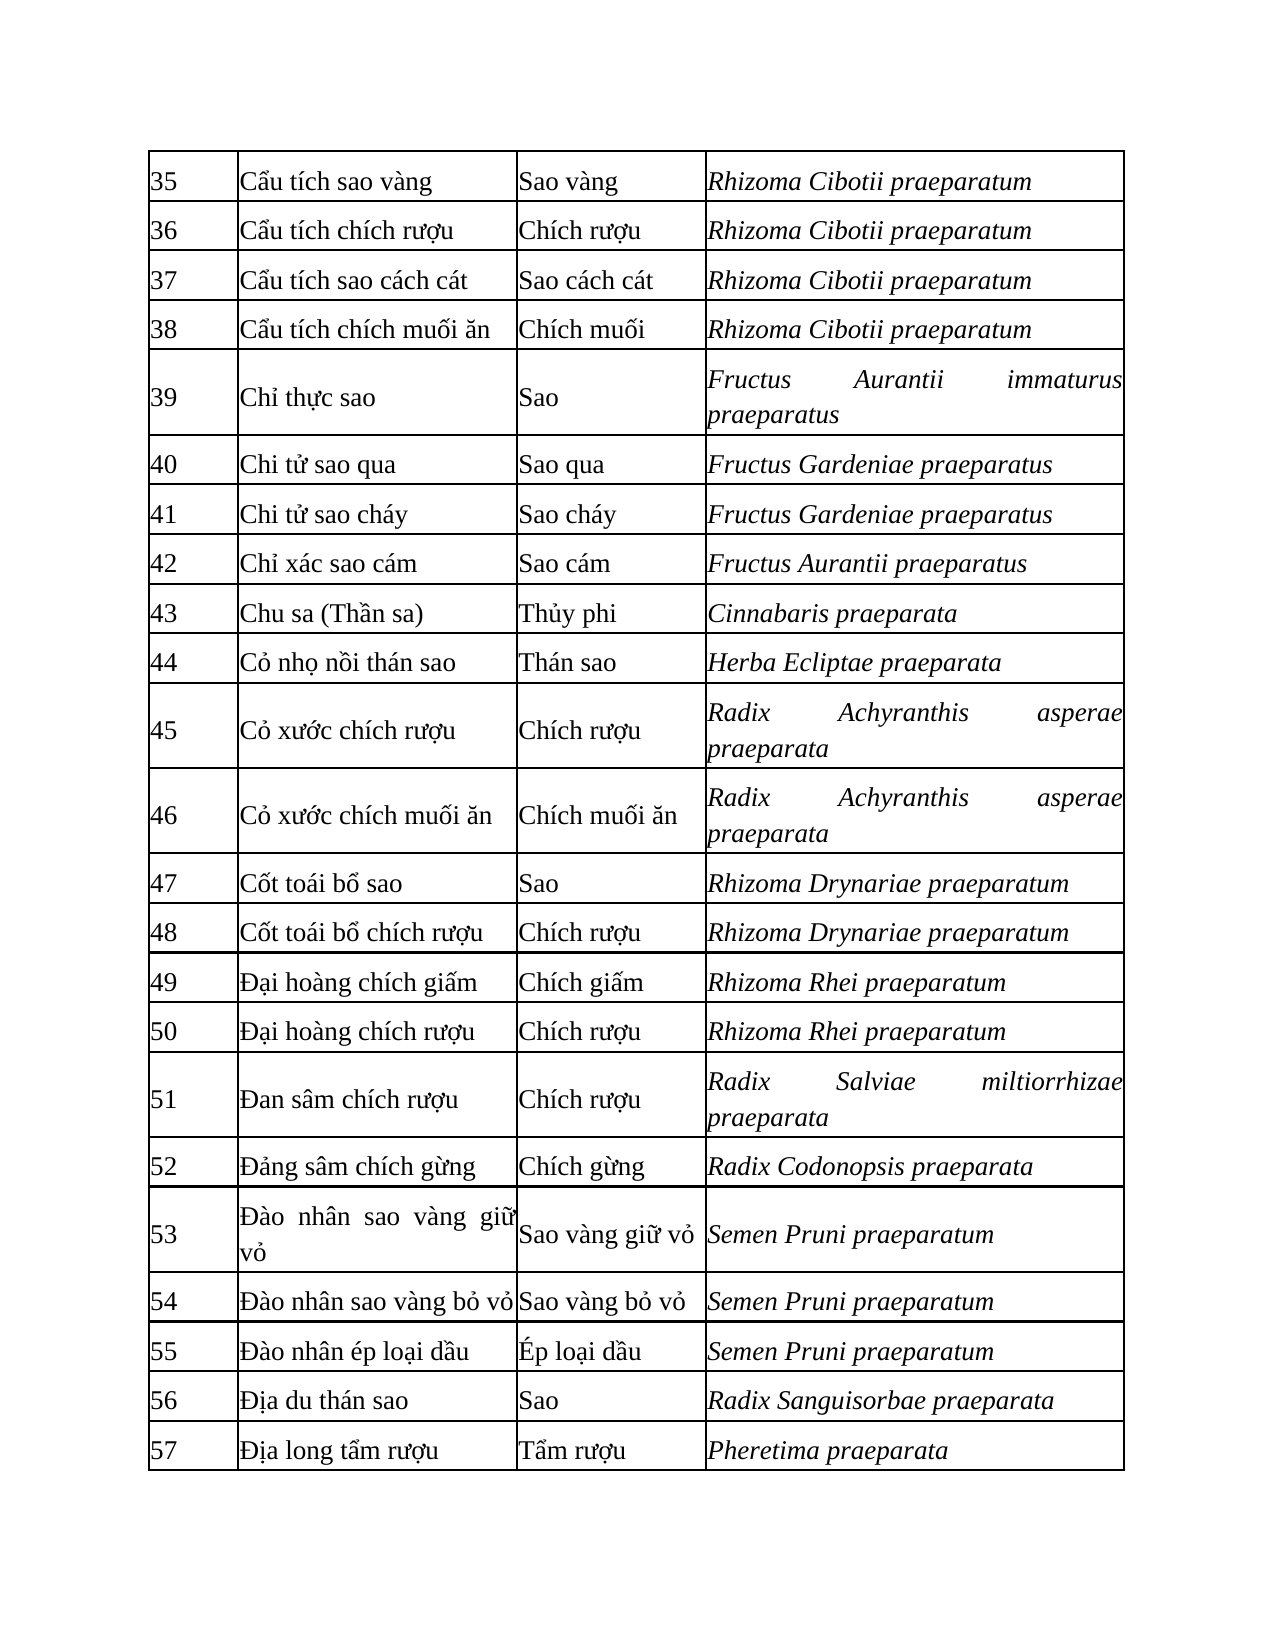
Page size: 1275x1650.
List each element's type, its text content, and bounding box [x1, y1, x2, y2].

table_cell Chu sa (Thần sa) [239, 585, 516, 632]
table_cell Rhizoma Cibotii praeparatum [707, 301, 1123, 348]
table_cell Cẩu tích chích muối ăn [239, 301, 516, 348]
table_cell 54 [150, 1273, 237, 1320]
table_cell Sao [518, 854, 705, 902]
table_cell Semen Pruni praeparatum [707, 1188, 1123, 1271]
table_cell Cỏ xước chích rượu [239, 684, 516, 767]
table_cell 57 [150, 1422, 237, 1469]
table_cell Rhizoma Cibotii praeparatum [707, 251, 1123, 299]
table_cell Đào nhân sao vàng giữ vỏ [239, 1188, 516, 1271]
table_cell Thủy phi [518, 585, 705, 632]
table_cell Cốt toái bổ sao [239, 854, 516, 902]
table_cell Radix Salviae miltiorrhizae praeparata [707, 1053, 1123, 1136]
table_cell 40 [150, 436, 237, 483]
table_cell 39 [150, 350, 237, 434]
table_cell Cinnabaris praeparata [707, 585, 1123, 632]
table_cell Rhizoma Drynariae praeparatum [707, 854, 1123, 902]
table_cell Chích giấm [518, 954, 705, 1001]
table_cell Cẩu tích sao vàng [239, 152, 516, 199]
table_cell Đan sâm chích rượu [239, 1053, 516, 1136]
table_cell Chích rượu [518, 1053, 705, 1136]
table_cell Đào nhân sao vàng bỏ vỏ [239, 1273, 516, 1320]
table_cell Sao qua [518, 436, 705, 483]
table_cell Rhizoma Rhei praeparatum [707, 1003, 1123, 1051]
table_cell Sao cháy [518, 485, 705, 533]
table_cell Chích muối [518, 301, 705, 348]
table_cell Rhizoma Cibotii praeparatum [707, 152, 1123, 199]
table_cell Sao vàng bỏ vỏ [518, 1273, 705, 1320]
table_cell 42 [150, 535, 237, 582]
table_cell Radix Sanguisorbae praeparata [707, 1372, 1123, 1419]
table_cell Chích muối ăn [518, 769, 705, 852]
table_cell 37 [150, 251, 237, 299]
table_cell Semen Pruni praeparatum [707, 1323, 1123, 1370]
table_cell Ép loại dầu [518, 1323, 705, 1370]
table_cell Tẩm rượu [518, 1422, 705, 1469]
table_cell Đại hoàng chích giấm [239, 954, 516, 1001]
table_cell Đại hoàng chích rượu [239, 1003, 516, 1051]
table_cell Chích rượu [518, 904, 705, 951]
table_cell 41 [150, 485, 237, 533]
table_cell Đảng sâm chích gừng [239, 1138, 516, 1185]
table_cell Sao cám [518, 535, 705, 582]
table_cell Chỉ xác sao cám [239, 535, 516, 582]
table_cell Địa du thán sao [239, 1372, 516, 1419]
table_cell Cẩu tích chích rượu [239, 202, 516, 249]
table_cell Chi tử sao qua [239, 436, 516, 483]
table_cell 55 [150, 1323, 237, 1370]
table_cell Rhizoma Rhei praeparatum [707, 954, 1123, 1001]
table_cell Chỉ thực sao [239, 350, 516, 434]
table_cell Fructus Aurantii praeparatus [707, 535, 1123, 582]
table_cell Sao vàng giữ vỏ [518, 1188, 705, 1271]
table_cell Cẩu tích sao cách cát [239, 251, 516, 299]
table_cell Đào nhân ép loại dầu [239, 1323, 516, 1370]
table_cell 49 [150, 954, 237, 1001]
table_cell Chích rượu [518, 684, 705, 767]
table_cell Sao [518, 1372, 705, 1419]
table_cell 51 [150, 1053, 237, 1136]
table_cell Sao cách cát [518, 251, 705, 299]
table_cell Radix Achyranthis asperae praeparata [707, 684, 1123, 767]
table_cell Cốt toái bổ chích rượu [239, 904, 516, 951]
table_cell 45 [150, 684, 237, 767]
table_cell Sao [518, 350, 705, 434]
table_cell Chích rượu [518, 202, 705, 249]
table_cell 52 [150, 1138, 237, 1185]
table_cell 44 [150, 634, 237, 682]
table_cell 38 [150, 301, 237, 348]
table_cell Chích rượu [518, 1003, 705, 1051]
table_cell 48 [150, 904, 237, 951]
table_cell Rhizoma Drynariae praeparatum [707, 904, 1123, 951]
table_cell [707, 1422, 1123, 1469]
table_cell Fructus Gardeniae praeparatus [707, 436, 1123, 483]
table_cell Chích gừng [518, 1138, 705, 1185]
table_cell Rhizoma Cibotii praeparatum [707, 202, 1123, 249]
table_cell Radix Achyranthis asperae praeparata [707, 769, 1123, 852]
table_cell Fructus Gardeniae praeparatus [707, 485, 1123, 533]
table_cell Fructus Aurantii immaturus praeparatus [707, 350, 1123, 434]
table_cell 36 [150, 202, 237, 249]
table_cell Sao vàng [518, 152, 705, 199]
table_cell Cỏ xước chích muối ăn [239, 769, 516, 852]
table_cell 56 [150, 1372, 237, 1419]
table_cell Thán sao [518, 634, 705, 682]
table_cell 50 [150, 1003, 237, 1051]
table_cell Cỏ nhọ nồi thán sao [239, 634, 516, 682]
table_cell 46 [150, 769, 237, 852]
table_cell Semen Pruni praeparatum [707, 1273, 1123, 1320]
table_cell Radix Codonopsis praeparata [707, 1138, 1123, 1185]
table_cell 43 [150, 585, 237, 632]
table_cell Địa long tẩm rượu [239, 1422, 516, 1469]
table_cell 35 [150, 152, 237, 199]
table_cell Herba Ecliptae praeparata [707, 634, 1123, 682]
table_cell Chi tử sao cháy [239, 485, 516, 533]
table_cell 53 [150, 1188, 237, 1271]
table_cell 47 [150, 854, 237, 902]
